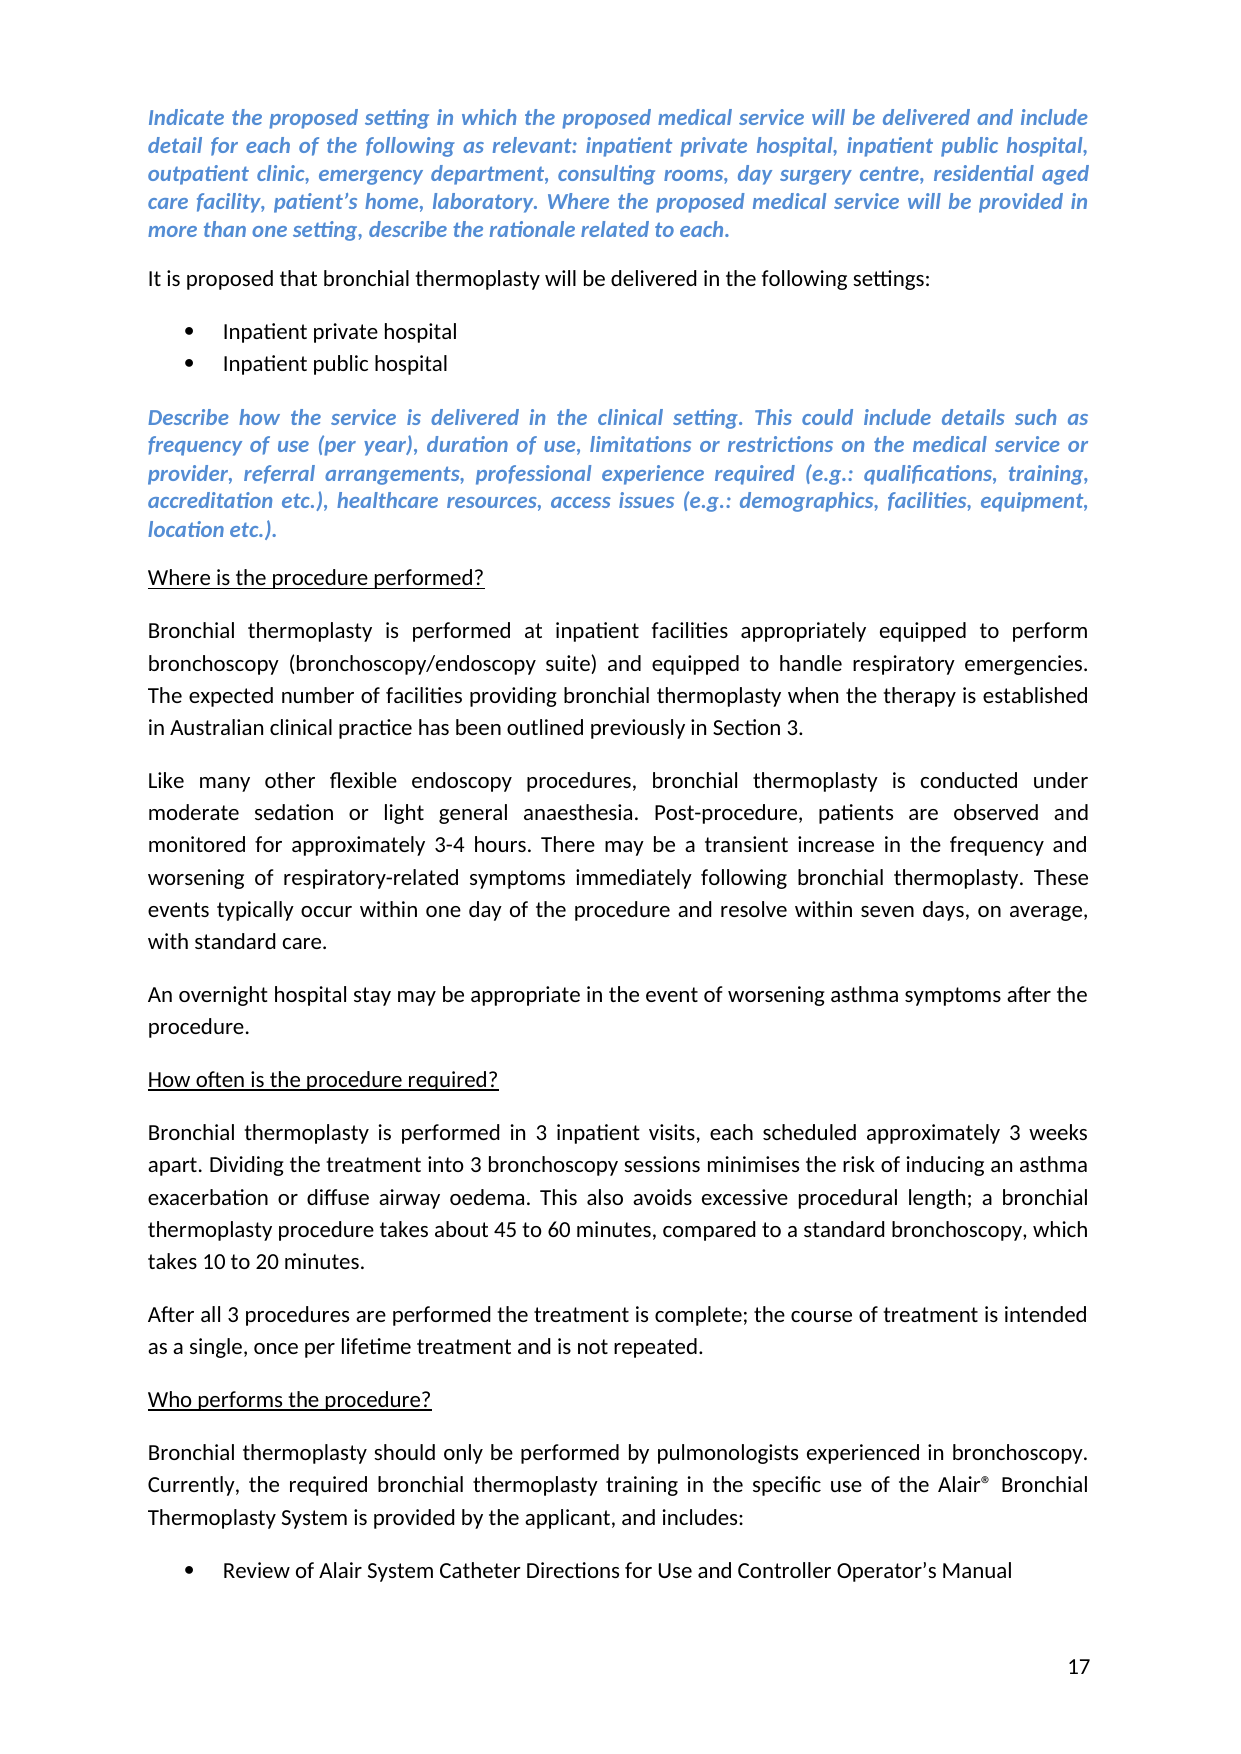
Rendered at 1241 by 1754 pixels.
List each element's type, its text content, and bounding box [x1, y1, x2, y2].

text Bronchial thermoplasty is performed in 3 inpatient visits, each scheduled approximately 3 weeks apart. Dividing the treatment into 3 bronchoscopy sessions minimises the risk of inducing an asthma exacerbation or diffuse airway oedema. This also avoids excessive procedural length; a bronchial thermoplasty procedure takes about 45 to 60 minutes, compared to a standard bronchoscopy, which takes 10 to 20 minutes. [148, 1118, 1090, 1275]
text An overnight hospital stay may be appropriate in the event of worsening asthma symptoms after the procedure. [148, 980, 1090, 1040]
subtitle Where is the procedure performed? [148, 563, 1090, 592]
list Inpatient private hospital [185, 317, 1090, 345]
subtitle Who performs the procedure? [148, 1385, 1090, 1413]
text Bronchial thermoplasty should only be performed by pulmonologists experienced in bronchoscopy. Currently, the required bronchial thermoplasty training in the specific use of the Alair® Bronchial Thermoplasty System is provided by the applicant, and includes: [148, 1438, 1090, 1531]
text Describe how the service is delivered in the clinical setting. This could include details such as frequency of use (per year), duration of use, limitations or restrictions on the medical service or provider, referral arrangements, professional experience required (e.g.: qualifications, training, accreditation etc.), healthcare resources, access issues (e.g.: demographics, facilities, equipment, location etc.). [148, 403, 1090, 543]
text Indicate the proposed setting in which the proposed medical service will be delivered and include detail for each of the following as relevant: inpatient private hospital, inpatient public hospital, outpatient clinic, emergency department, consulting rooms, day surgery centre, residential aged care facility, patient’s home, laboratory. Where the proposed medical service will be provided in more than one setting, describe the rationale related to each. [148, 103, 1090, 243]
list Review of Alair System Catheter Directions for Use and Controller Operator’s Manual [185, 1556, 1090, 1584]
list Inpatient public hospital [185, 349, 1090, 378]
text Like many other flexible endoscopy procedures, bronchial thermoplasty is conducted under moderate sedation or light general anaesthesia. Post-procedure, patients are observed and monitored for approximately 3-4 hours. There may be a transient increase in the frequency and worsening of respiratory-related symptoms immediately following bronchial thermoplasty. These events typically occur within one day of the procedure and resolve within seven days, on average, with standard care. [148, 766, 1090, 955]
text After all 3 procedures are performed the treatment is complete; the course of treatment is intended as a single, once per lifetime treatment and is not repeated. [148, 1300, 1090, 1360]
text Bronchial thermoplasty is performed at inpatient facilities appropriately equipped to perform bronchoscopy (bronchoscopy/endoscopy suite) and equipped to handle respiratory emergencies. The expected number of facilities providing bronchial thermoplasty when the therapy is established in Australian clinical practice has been outlined previously in Section 3. [148, 617, 1090, 741]
text It is proposed that bronchial thermoplasty will be delivered in the following settings: [148, 264, 1090, 292]
subtitle How often is the procedure required? [148, 1065, 1090, 1093]
